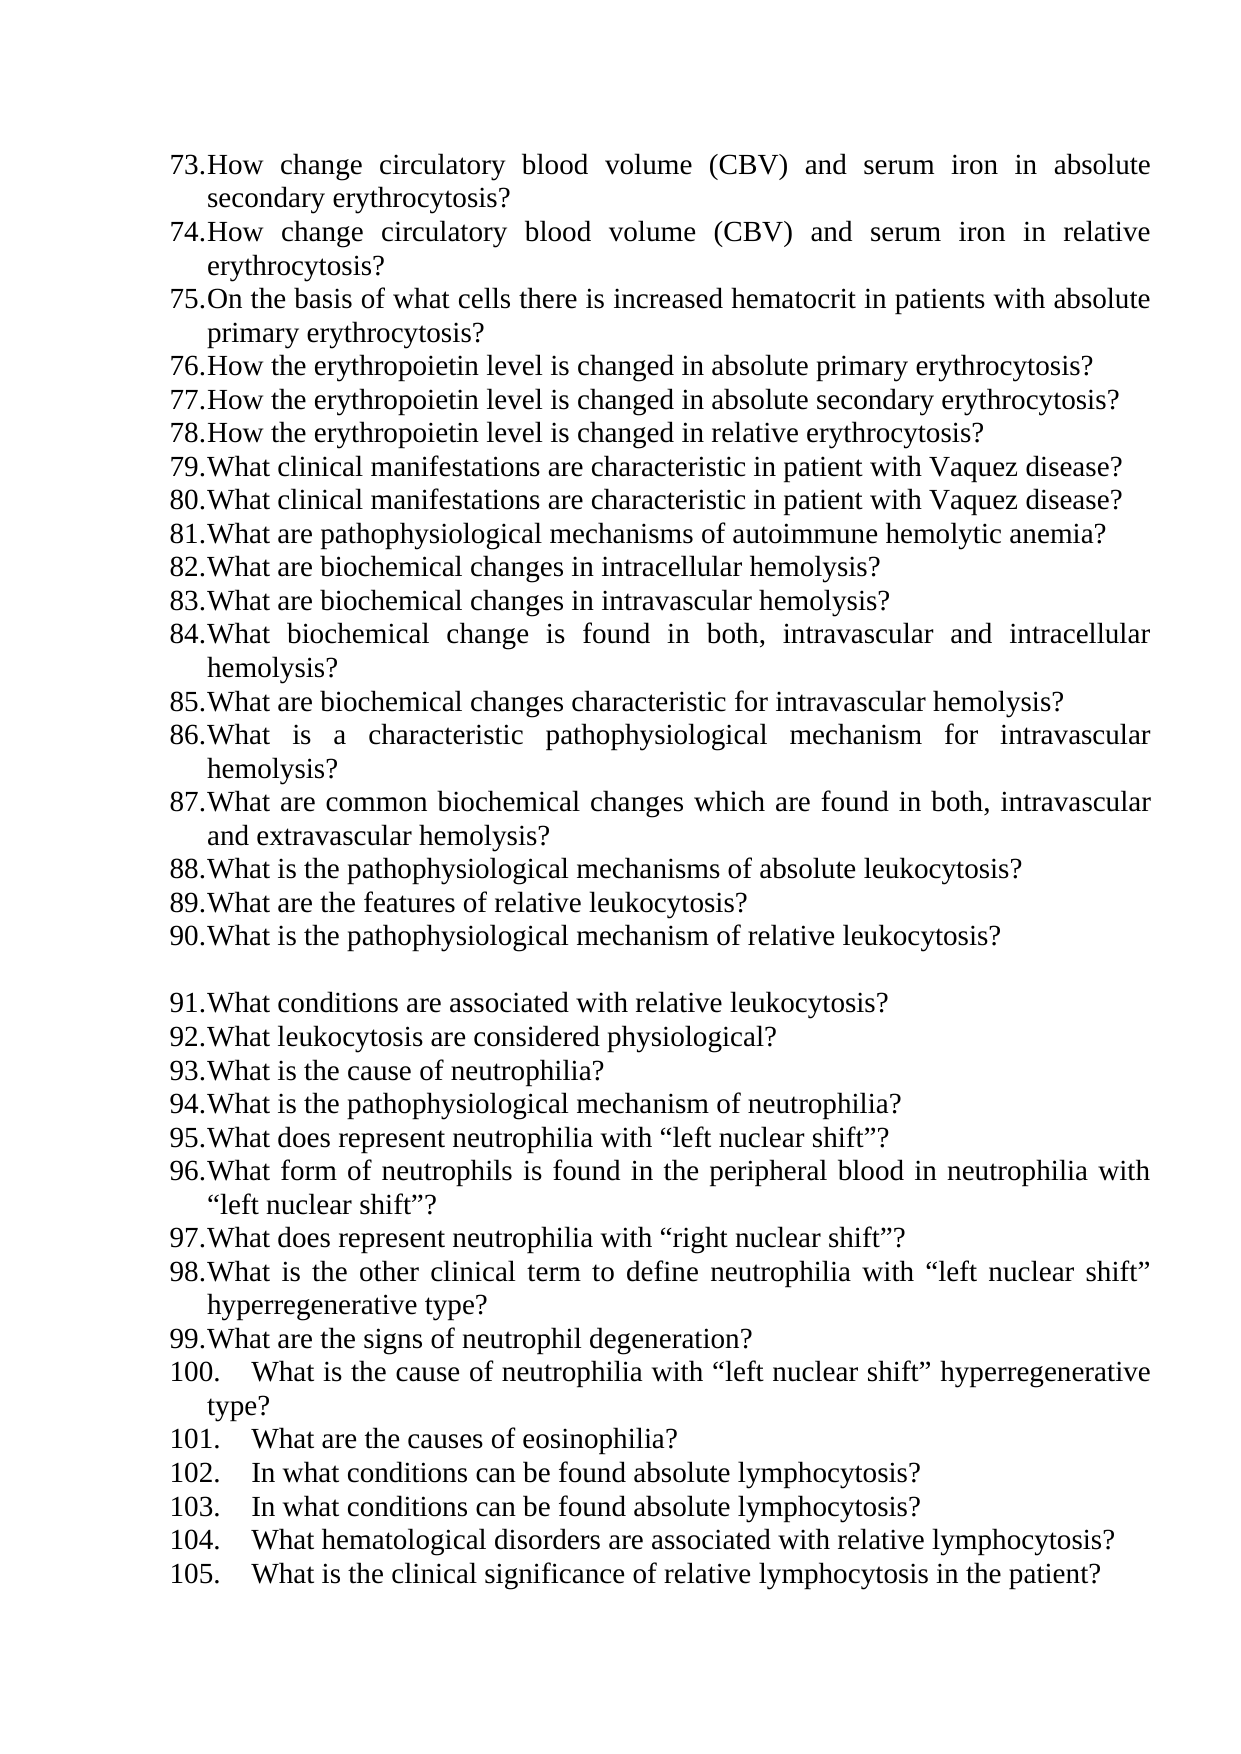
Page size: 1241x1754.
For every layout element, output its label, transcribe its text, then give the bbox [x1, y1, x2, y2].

list On the basis of what cells there is increased hematocrit in patients with absolute primary erythrocytosis? [169, 281, 1152, 348]
list What hematological disorders are associated with relative lymphocytosis? [169, 1522, 1152, 1556]
list What is the other clinical term to define neutrophilia with “left nuclear shift” hyperregenerative type? [169, 1254, 1152, 1321]
list How the erythropoietin level is changed in relative erythrocytosis? [169, 415, 1152, 449]
list What is the pathophysiological mechanism of relative leukocytosis? [169, 918, 1152, 952]
list What is a characteristic pathophysiological mechanism for intravascular hemolysis? [169, 717, 1152, 784]
list What are pathophysiological mechanisms of autoimmune hemolytic anemia? [169, 516, 1152, 549]
list What form of neutrophils is found in the peripheral blood in neutrophilia with “left nuclear shift”? [169, 1153, 1152, 1220]
list In what conditions can be found absolute lymphocytosis? [169, 1455, 1152, 1489]
list How the erythropoietin level is changed in absolute primary erythrocytosis? [169, 348, 1152, 382]
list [169, 214, 1152, 281]
list What leukocytosis are considered physiological? [169, 1019, 1152, 1053]
list What does represent neutrophilia with “right nuclear shift”? [169, 1220, 1152, 1254]
list What are the features of relative leukocytosis? [169, 885, 1152, 918]
list What conditions are associated with relative leukocytosis? [169, 986, 1152, 1019]
list What are the signs of neutrophil degeneration? [169, 1321, 1152, 1354]
list How change circulatory blood volume (CBV) and serum iron in absolute secondary erythrocytosis? [169, 147, 1152, 214]
list What clinical manifestations are characteristic in patient with Vaquez disease? [169, 482, 1152, 516]
list What are common biochemical changes which are found in both, intravascular and extravascular hemolysis? [169, 784, 1152, 851]
list What is the cause of neutrophilia with “left nuclear shift” hyperregenerative type? [169, 1354, 1152, 1422]
list What are the causes of eosinophilia? [169, 1422, 1152, 1455]
list What are biochemical changes in intravascular hemolysis? [169, 583, 1152, 617]
list What is the pathophysiological mechanism of neutrophilia? [169, 1086, 1152, 1120]
list What clinical manifestations are characteristic in patient with Vaquez disease? [169, 449, 1152, 482]
list What is the pathophysiological mechanisms of absolute leukocytosis? [169, 851, 1152, 885]
list What are biochemical changes characteristic for intravascular hemolysis? [169, 684, 1152, 717]
list What does represent neutrophilia with “left nuclear shift”? [169, 1120, 1152, 1153]
list What biochemical change is found in both, intravascular and intracellular hemolysis? [169, 617, 1152, 684]
list What is the cause of neutrophilia? [169, 1053, 1152, 1086]
list What is the clinical significance of relative lymphocytosis in the patient? [169, 1556, 1152, 1589]
list How the erythropoietin level is changed in absolute secondary erythrocytosis? [169, 382, 1152, 415]
list In what conditions can be found absolute lymphocytosis? [169, 1489, 1152, 1522]
list What are biochemical changes in intracellular hemolysis? [169, 549, 1152, 583]
